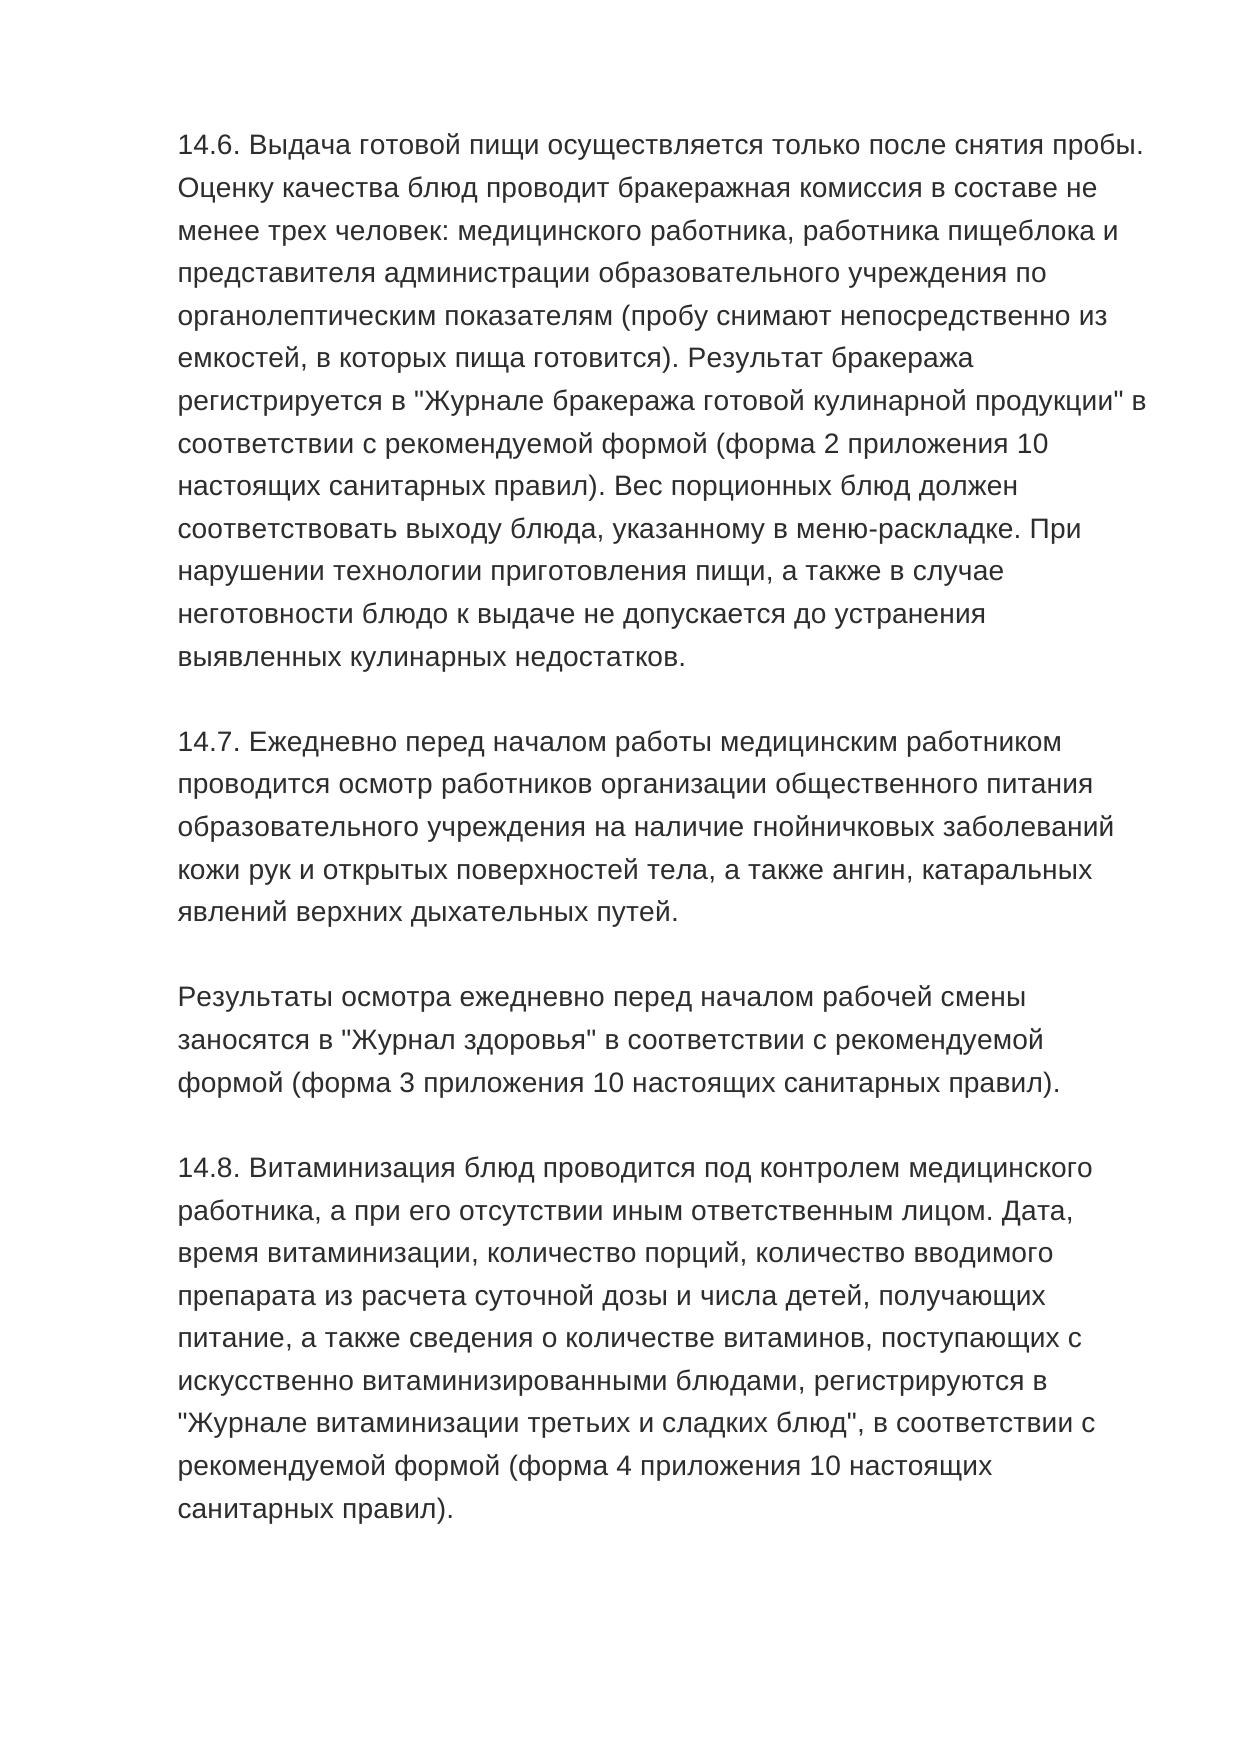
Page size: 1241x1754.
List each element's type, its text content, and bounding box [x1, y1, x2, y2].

text 14.6. Выдача готовой пищи осуществляется только после снятия пробы. Оценку качества блюд проводит бракеражная комиссия в составе не менее трех человек: медицинского работника, работника пищеблока и представителя администрации образовательного учреждения по органолептическим показателям (пробу снимают непосредственно из емкостей, в которых пища готовится). Результат бракеража регистрируется в "Журнале бракеража готовой кулинарной продукции" в соответствии с рекомендуемой формой (форма 2 приложения 10 настоящих санитарных правил). Вес порционных блюд должен соответствовать выходу блюда, указанному в меню-раскладке. При нарушении технологии приготовления пищи, а также в случае неготовности блюдо к выдаче не допускается до устранения выявленных кулинарных недостатков. [177, 118, 1152, 714]
text Результаты осмотра ежедневно перед началом рабочей смены заносятся в "Журнал здоровья" в соответствии с рекомендуемой формой (форма 3 приложения 10 настоящих санитарных правил). [177, 970, 1152, 1141]
text 14.7. Ежедневно перед началом работы медицинским работником проводится осмотр работников организации общественного питания образовательного учреждения на наличие гнойничковых заболеваний кожи рук и открытых поверхностей тела, а также ангин, катаральных явлений верхних дыхательных путей. [177, 714, 1152, 970]
text 14.8. Витаминизация блюд проводится под контролем медицинского работника, а при его отсутствии иным ответственным лицом. Дата, время витаминизации, количество порций, количество вводимого препарата из расчета суточной дозы и числа детей, получающих питание, а также сведения о количестве витаминов, поступающих с искусственно витаминизированными блюдами, регистрируются в "Журнале витаминизации третьих и сладких блюд", в соответствии с рекомендуемой формой (форма 4 приложения 10 настоящих санитарных правил). [177, 1141, 1152, 1567]
